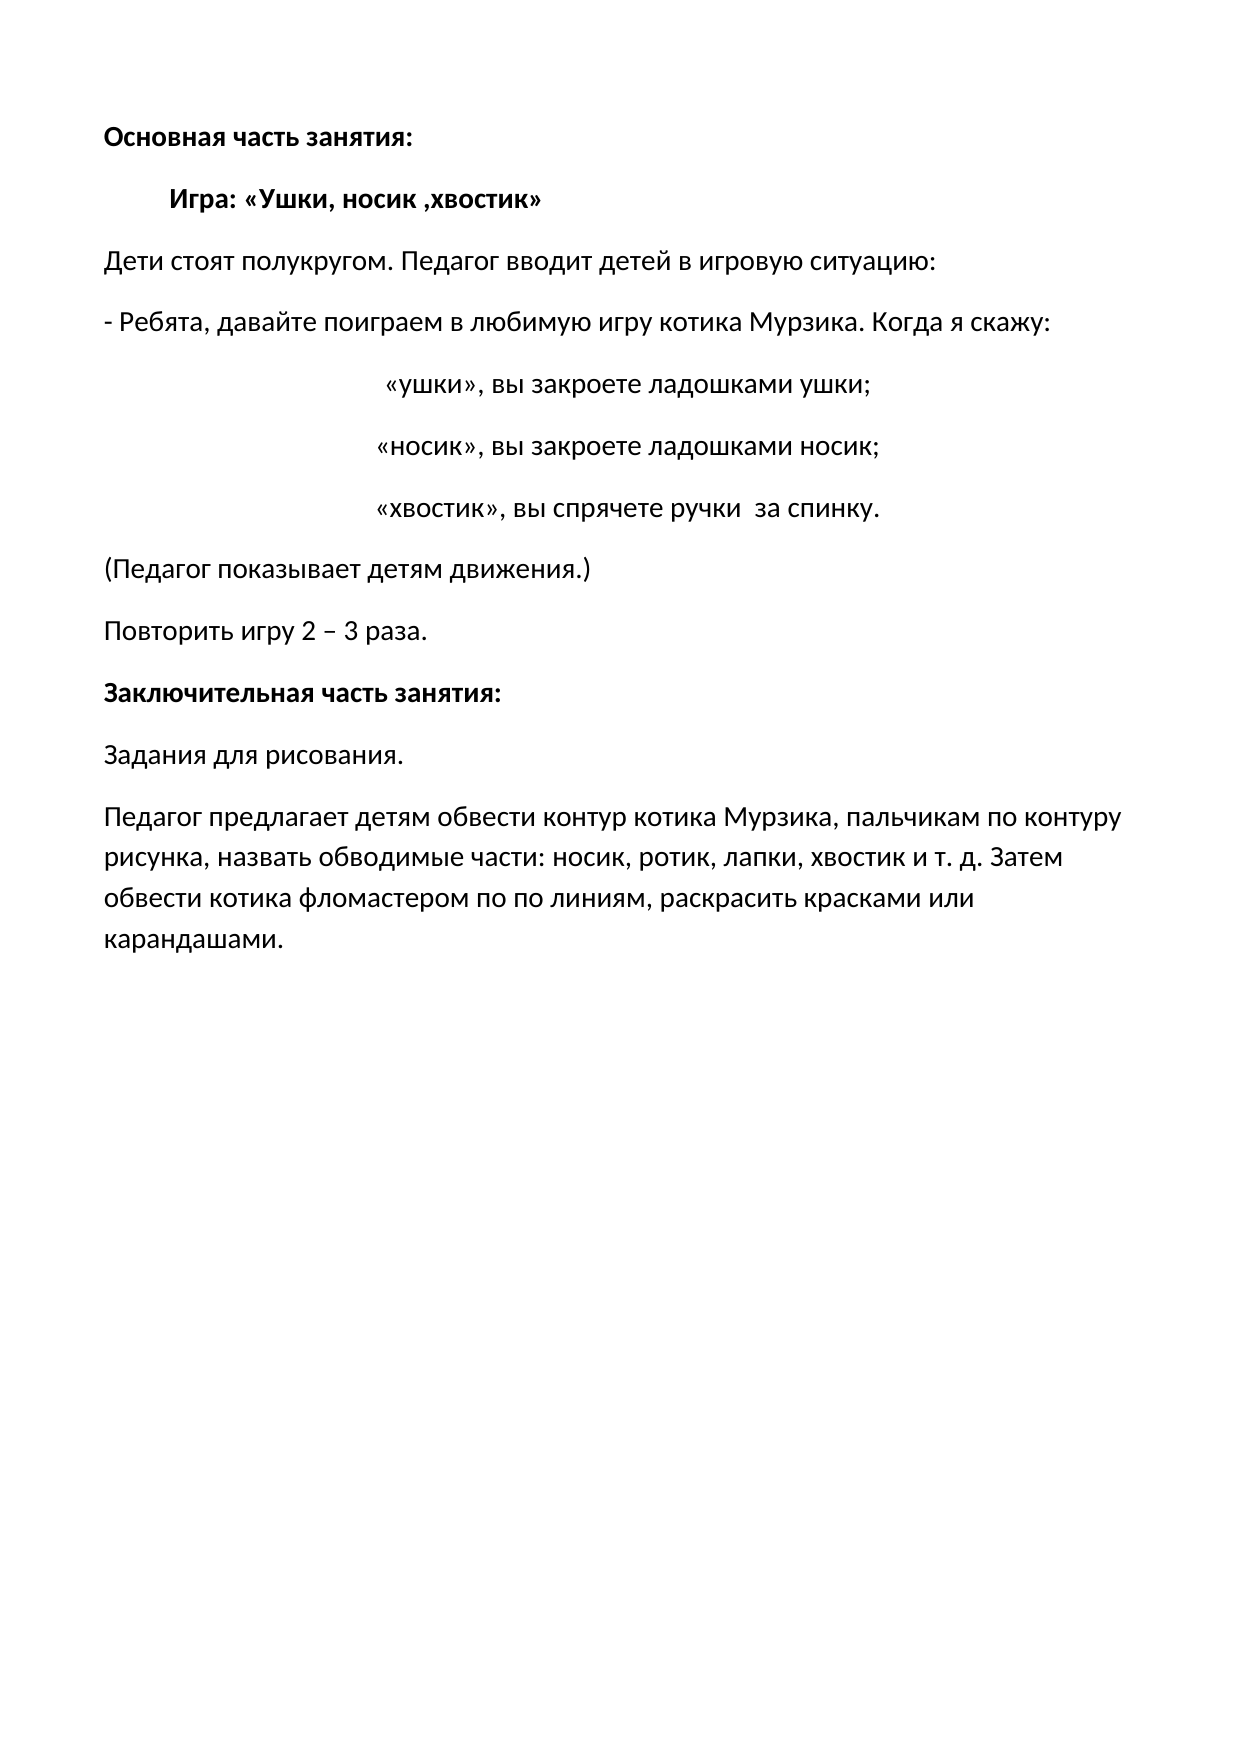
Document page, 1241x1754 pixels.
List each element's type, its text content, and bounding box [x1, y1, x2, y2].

text Повторить игру 2 – 3 раза. [103, 612, 1152, 648]
text Игра: «Ушки, носик ,хвостик» [103, 180, 1152, 216]
text (Педагог показывает детям движения.) [103, 551, 1152, 586]
text Задания для рисования. [103, 736, 1152, 771]
text - Ребята, давайте поиграем в любимую игру котика Мурзика. Когда я скажу: [103, 303, 1152, 339]
text Педагог предлагает детям обвести контур котика Мурзика, пальчикам по контуру рисунка, назвать обводимые части: носик, ротик, лапки, хвостик и т. д. Затем обвести котика фломастером по по линиям, раскрасить красками или карандашами. [103, 798, 1152, 956]
text «хвостик», вы спрячете ручки за спинку. [103, 489, 1152, 524]
text Заключительная часть занятия: [103, 674, 1152, 710]
text «носик», вы закроете ладошками носик; [103, 427, 1152, 463]
text «ушки», вы закроете ладошками ушки; [103, 365, 1152, 401]
text Основная часть занятия: [103, 118, 1152, 154]
text Дети стоят полукругом. Педагог вводит детей в игровую ситуацию: [103, 242, 1152, 277]
